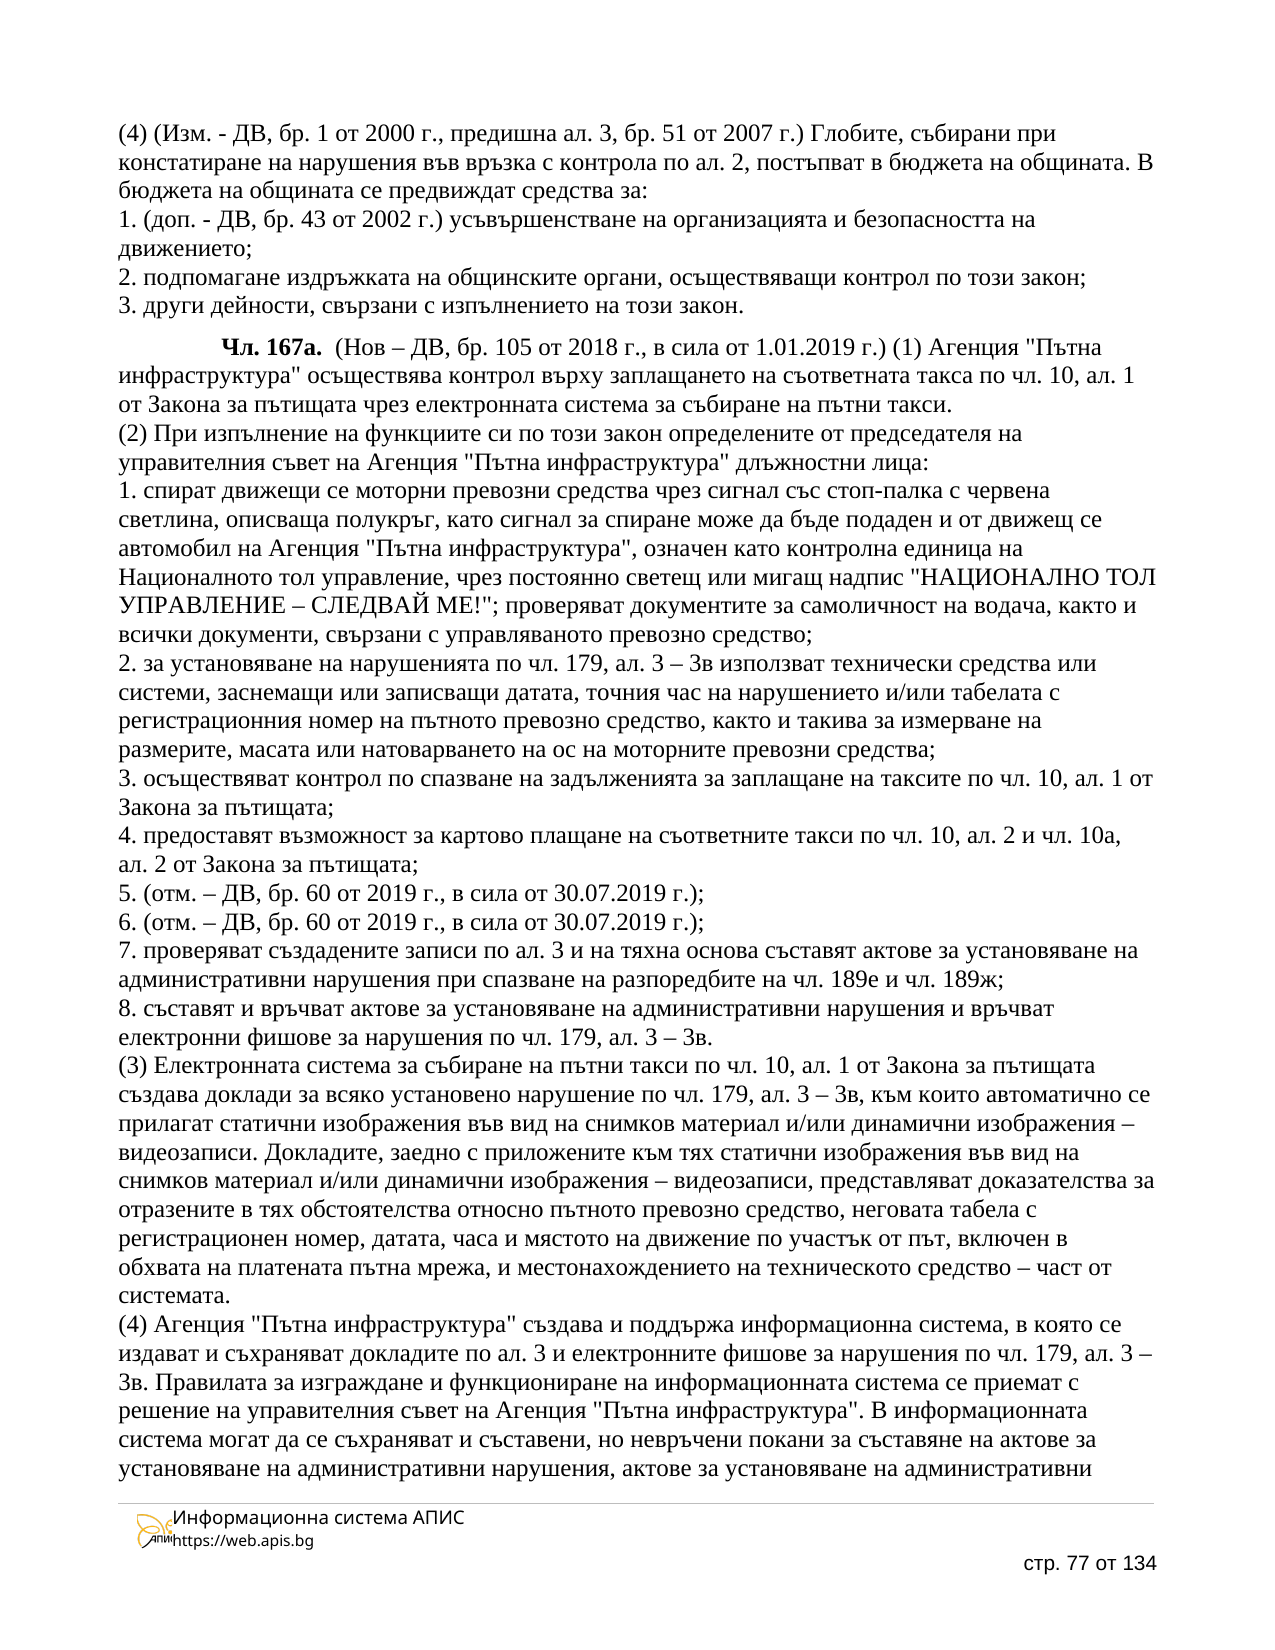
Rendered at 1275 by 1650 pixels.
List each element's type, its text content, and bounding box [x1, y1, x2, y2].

text 8. съставят и връчват актове за установяване на административни нарушения и връчват електронни фишове за нарушения по чл. 179, ал. 3 – 3в. [118, 993, 1157, 1051]
text 1. спират движещи се моторни превозни средства чрез сигнал със стоп-палка с червена светлина, описваща полукръг, като сигнал за спиране може да бъде подаден и от движещ се автомобил на Агенция "Пътна инфраструктура", означен като контролна единица на Националното тол управление, чрез постоянно светещ или мигащ надпис "НАЦИОНАЛНО ТОЛ УПРАВЛЕНИЕ – СЛЕДВАЙ МЕ!"; проверяват документите за самоличност на водача, както и всички документи, свързани с управляваното превозно средство; [118, 476, 1157, 648]
picture [137, 1514, 173, 1549]
text 4. предоставят възможност за картово плащане на съответните такси по чл. 10, ал. 2 и чл. 10а, ал. 2 от Закона за пътищата; [118, 821, 1157, 878]
text 3. други дейности, свързани с изпълнението на този закон. [118, 291, 1157, 319]
text (2) При изпълнение на функциите си по този закон определените от председателя на управителния съвет на Агенция "Пътна инфраструктура" длъжностни лица: [118, 418, 1157, 476]
text (4) (Изм. - ДВ, бр. 1 от 2000 г., предишна ал. 3, бр. 51 от 2007 г.) Глобите, събирани при констатиране на нарушения във връзка с контрола по ал. 2, постъпват в бюджета на общината. В бюджета на общината се предвиждат средства за: [118, 118, 1157, 204]
text 7. проверяват създадените записи по ал. 3 и на тяхна основа съставят актове за установяване на административни нарушения при спазване на разпоредбите на чл. 189е и чл. 189ж; [118, 936, 1157, 993]
text 3. осъществяват контрол по спазване на задълженията за заплащане на таксите по чл. 10, ал. 1 от Закона за пътищата; [118, 763, 1157, 821]
text 6. (отм. – ДВ, бр. 60 от 2019 г., в сила от 30.07.2019 г.); [118, 907, 1157, 936]
text 2. подпомагане издръжката на общинските органи, осъществяващи контрол по този закон; [118, 262, 1157, 291]
text (3) Електронната система за събиране на пътни такси по чл. 10, ал. 1 от Закона за пътищата създава доклади за всяко установено нарушение по чл. 179, ал. 3 – 3в, към които автоматично се прилагат статични изображения във вид на снимков материал и/или динамични изображения – видеозаписи. Докладите, заедно с приложените към тях статични изображения във вид на снимков материал и/или динамични изображения – видеозаписи, представляват доказателства за отразените в тях обстоятелства относно пътното превозно средство, неговата табела с регистрационен номер, датата, часа и мястото на движение по участък от път, включен в обхвата на платената пътна мрежа, и местонахождението на техническото средство – част от системата. [118, 1051, 1157, 1309]
text 1. (доп. - ДВ, бр. 43 от 2002 г.) усъвършенстване на организацията и безопасността на движението; [118, 204, 1157, 262]
text Чл. 167а. (Нов – ДВ, бр. 105 от 2018 г., в сила от 1.01.2019 г.) (1) Агенция "Пътна инфраструктура" осъществява контрол върху заплащането на съответната такса по чл. 10, ал. 1 от Закона за пътищата чрез електронната система за събиране на пътни такси. [118, 332, 1157, 418]
text 5. (отм. – ДВ, бр. 60 от 2019 г., в сила от 30.07.2019 г.); [118, 878, 1157, 907]
text 2. за установяване на нарушенията по чл. 179, ал. 3 – 3в използват технически средства или системи, заснемащи или записващи датата, точния час на нарушението и/или табелата с регистрационния номер на пътното превозно средство, както и такива за измерване на размерите, масата или натоварването на ос на моторните превозни средства; [118, 648, 1157, 763]
